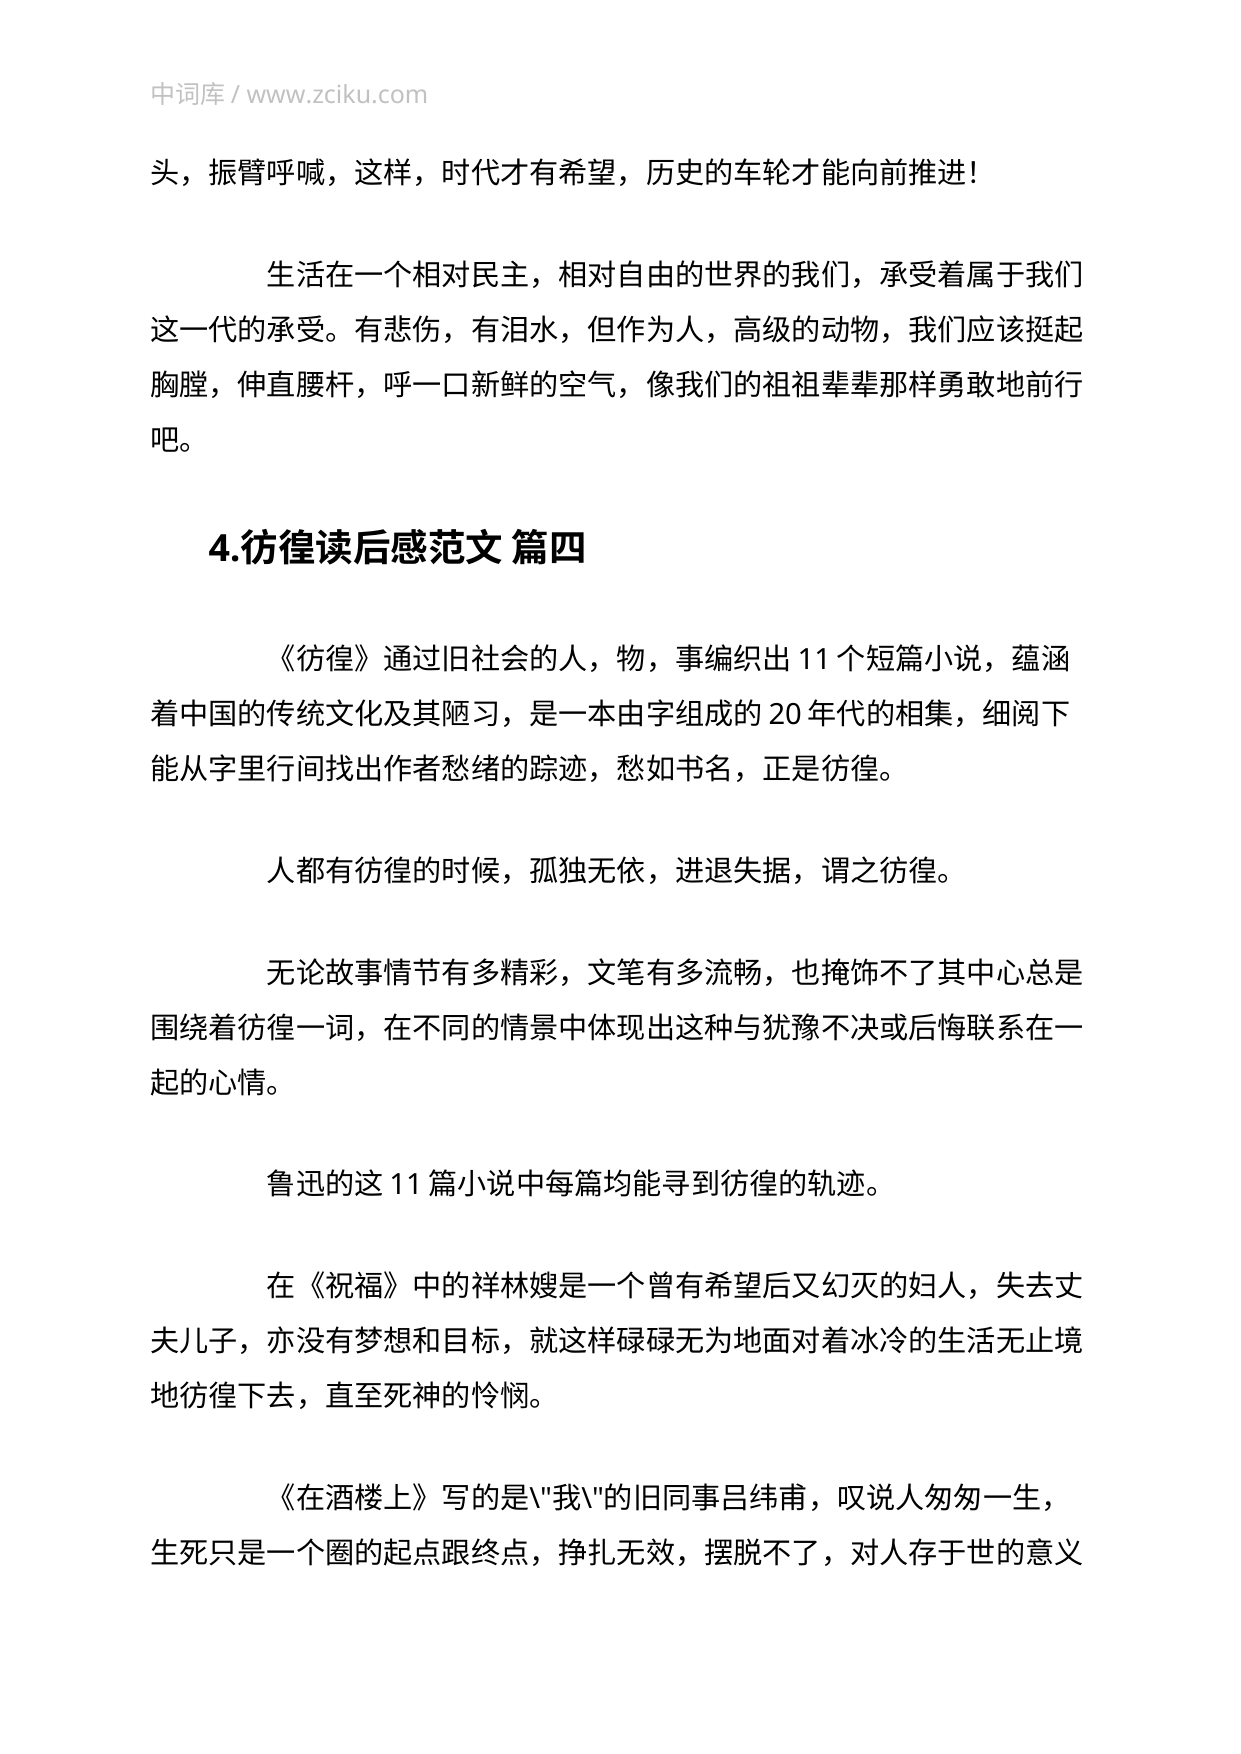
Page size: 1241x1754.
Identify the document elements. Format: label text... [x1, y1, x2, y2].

text 人都有彷徨的时候，孤独无依，进退失据，谓之彷徨。 [150, 848, 1090, 890]
text 无论故事情节有多精彩，文笔有多流畅，也掩饰不了其中心总是围绕着彷徨一词，在不同的情景中体现出这种与犹豫不决或后悔联系在一起的心情。 [150, 949, 1090, 1101]
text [150, 1474, 1090, 1572]
text 《彷徨》通过旧社会的人，物，事编织出11个短篇小说，蕴涵着中国的传统文化及其陋习，是一本由字组成的20年代的相集，细阅下能从字里行间找出作者愁绪的踪迹，愁如书名，正是彷徨。 [150, 636, 1090, 788]
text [150, 150, 1090, 192]
text 生活在一个相对民主，相对自由的世界的我们，承受着属于我们这一代的承受。有悲伤，有泪水，但作为人，高级的动物，我们应该挺起胸膛，伸直腰杆，呼一口新鲜的空气，像我们的祖祖辈辈那样勇敢地前行吧。 [150, 252, 1090, 459]
text 4.彷徨读后感范文 篇四 [150, 518, 1090, 573]
text 鲁迅的这11篇小说中每篇均能寻到彷徨的轨迹。 [150, 1161, 1090, 1203]
text 在《祝福》中的祥林嫂是一个曾有希望后又幻灭的妇人，失去丈夫儿子，亦没有梦想和目标，就这样碌碌无为地面对着冰冷的生活无止境地彷徨下去，直至死神的怜悯。 [150, 1263, 1090, 1415]
